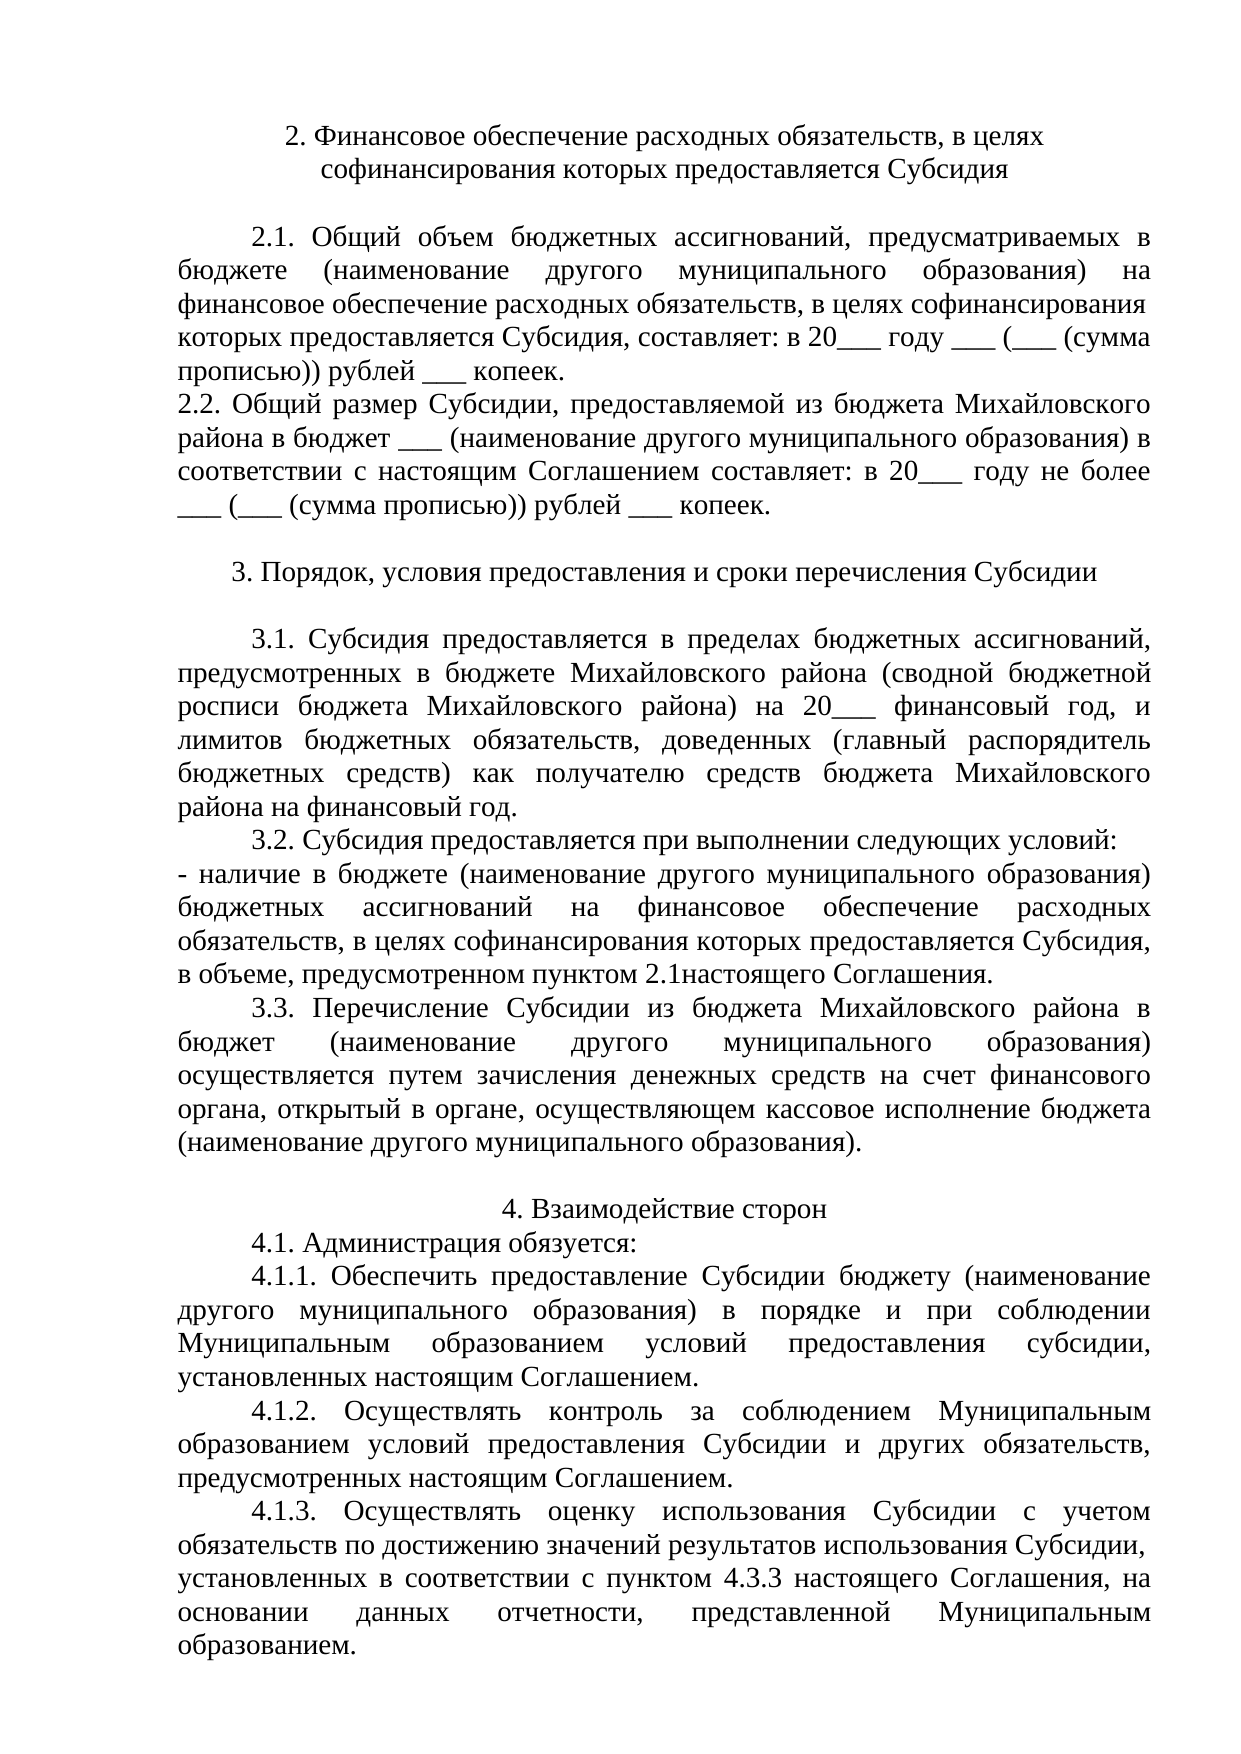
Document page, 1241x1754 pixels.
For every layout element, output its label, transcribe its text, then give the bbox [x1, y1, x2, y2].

text - наличие в бюджете (наименование другого муниципального образования) бюджетных ассигнований на финансовое обеспечение расходных обязательств, в целях софинансирования которых предоставляется Субсидия, в объеме, предусмотренном пунктом 2.1настоящего Соглашения. [177, 856, 1152, 990]
text 3. Порядок, условия предоставления и сроки перечисления Субсидии [177, 554, 1152, 588]
text 3.1. Субсидия предоставляется в пределах бюджетных ассигнований, предусмотренных в бюджете Михайловского района (сводной бюджетной росписи бюджета Михайловского района) на 20___ финансовый год, и лимитов бюджетных обязательств, доведенных (главный распорядитель бюджетных средств) как получателю средств бюджета Михайловского района на финансовый год. [177, 621, 1152, 822]
text 2.2. Общий размер Субсидии, предоставляемой из бюджета Михайловского района в бюджет ___ (наименование другого муниципального образования) в соответствии с настоящим Соглашением составляет: в 20___ году не более ___ (___ (сумма прописью)) рублей ___ копеек. [177, 386, 1152, 521]
text 3.2. Субсидия предоставляется при выполнении следующих условий: [177, 822, 1152, 856]
text 4.1.2. Осуществлять контроль за соблюдением Муниципальным образованием условий предоставления Субсидии и других обязательств, предусмотренных настоящим Соглашением. [177, 1393, 1152, 1493]
text 4.1. Администрация обязуется: [177, 1225, 1152, 1258]
text 2.1. Общий объем бюджетных ассигнований, предусматриваемых в бюджете (наименование другого муниципального образования) на финансовое обеспечение расходных обязательств, в целях софинансирования [177, 219, 1152, 319]
text 3.3. Перечисление Субсидии из бюджета Михайловского района в бюджет (наименование другого муниципального образования) осуществляется путем зачисления денежных средств на счет финансового органа, открытый в органе, осуществляющем кассовое исполнение бюджета (наименование другого муниципального образования). [177, 990, 1152, 1158]
text установленных в соответствии с пунктом 4.3.3 настоящего Соглашения, на основании данных отчетности, представленной Муниципальным образованием. [177, 1560, 1152, 1661]
text 4.1.3. Осуществлять оценку использования Субсидии с учетом обязательств по достижению значений результатов использования Субсидии, [177, 1493, 1152, 1560]
text 2. Финансовое обеспечение расходных обязательств, в целях софинансирования которых предоставляется Субсидия [177, 118, 1152, 185]
text 4.1.1. Обеспечить предоставление Субсидии бюджету (наименование другого муниципального образования) в порядке и при соблюдении Муниципальным образованием условий предоставления субсидии, установленных настоящим Соглашением. [177, 1258, 1152, 1393]
text которых предоставляется Субсидия, составляет: в 20___ году ___ (___ (сумма прописью)) рублей ___ копеек. [177, 319, 1152, 386]
text 4. Взаимодействие сторон [177, 1191, 1152, 1225]
